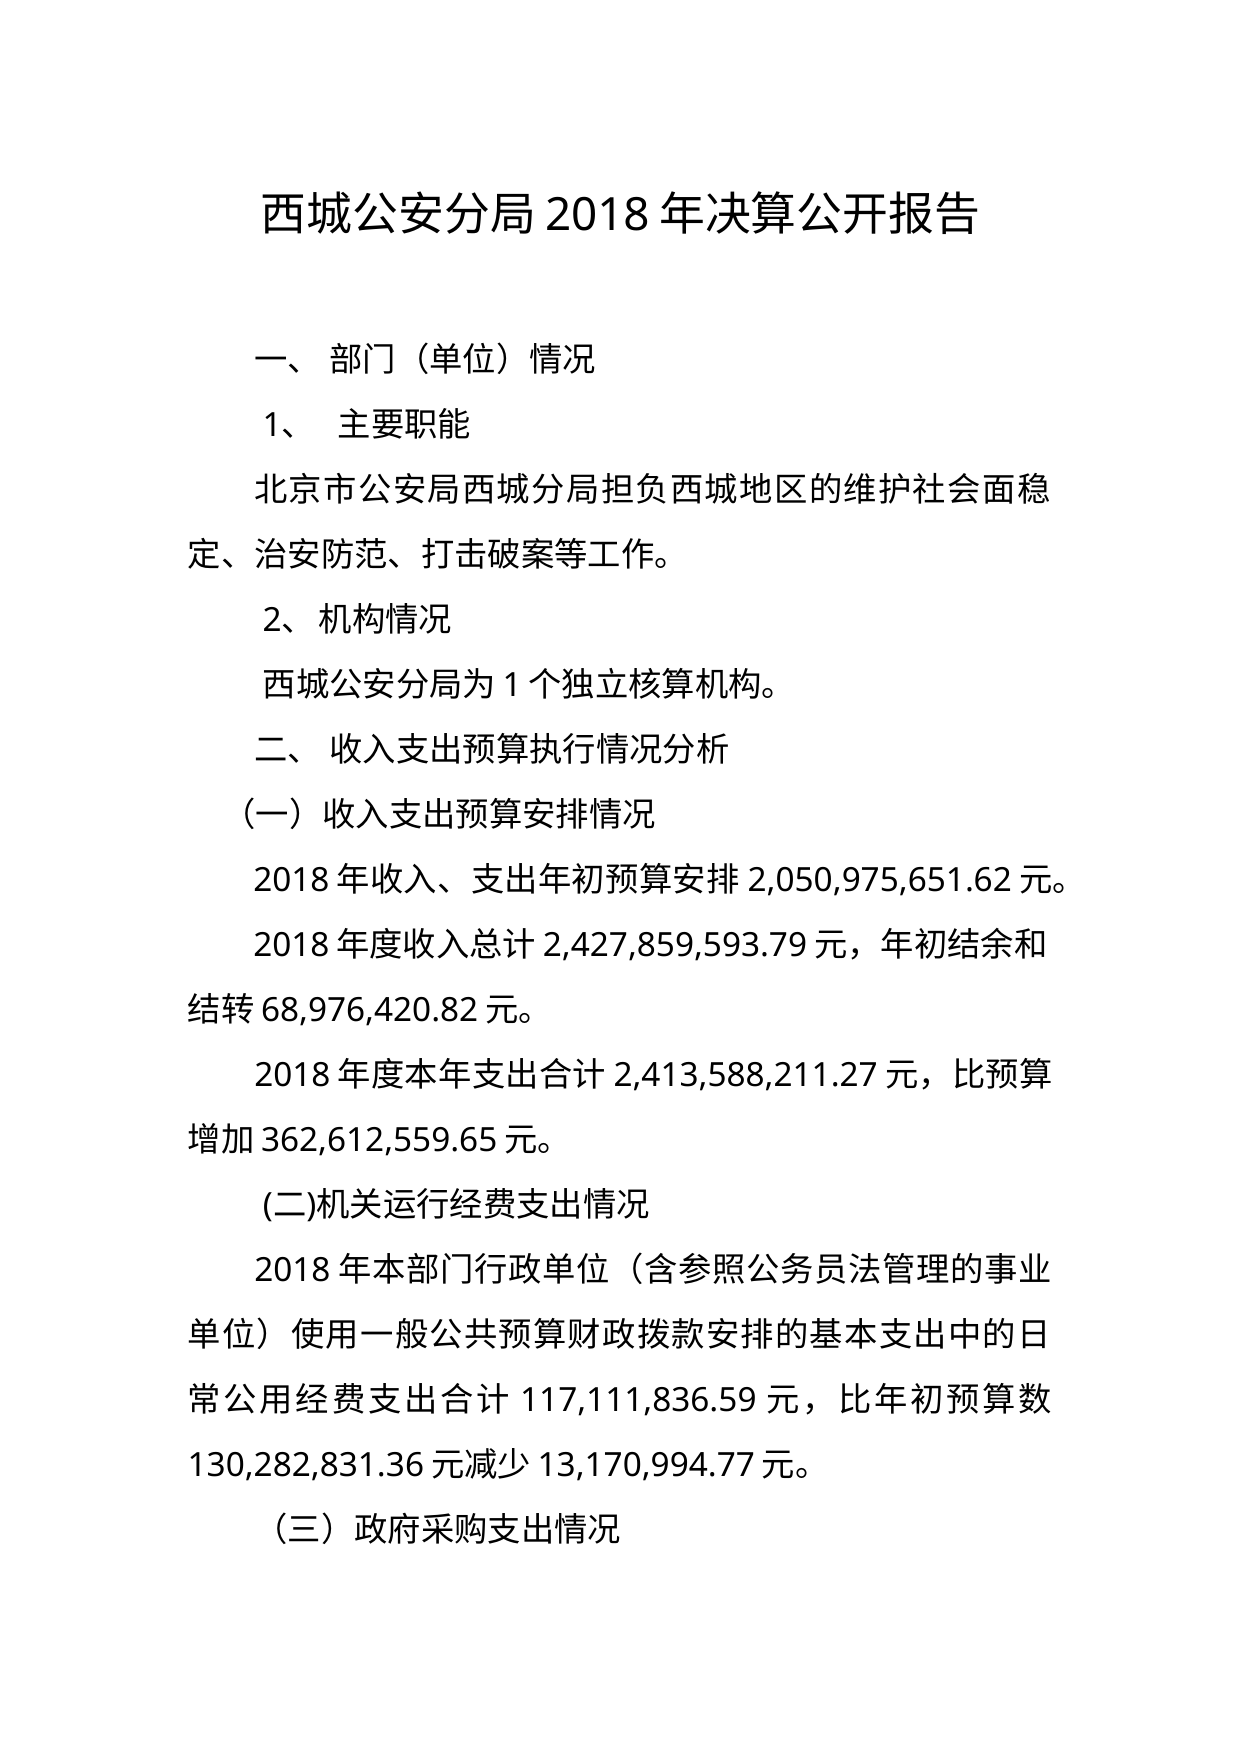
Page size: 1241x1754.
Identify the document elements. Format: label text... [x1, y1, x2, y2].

list 主要职能 [262, 389, 1053, 454]
list 部门（单位）情况 [254, 324, 1053, 389]
text 2018年收入、支出年初预算安排2,050,975,651.62元。2018年度收入总计2,427,859,593.79元，年初结余和 [253, 844, 1053, 974]
text (二)机关运行经费支出情况 [187, 1169, 1053, 1234]
text （一）收入支出预算安排情况 [187, 779, 1053, 844]
text 结转68,976,420.82元。 [187, 974, 1053, 1039]
text 西城公安分局2018年决算公开报告 [187, 162, 1053, 259]
text （三）政府采购支出情况 [187, 1494, 1053, 1559]
text 北京市公安局西城分局担负西城地区的维护社会面稳定、治安防范、打击破案等工作。 [187, 454, 1053, 584]
text 2018年度本年支出合计2,413,588,211.27元，比预算增加362,612,559.65元。 [187, 1039, 1053, 1169]
list 收入支出预算执行情况分析 [254, 714, 1053, 779]
list 机构情况 [262, 584, 1053, 649]
text 2018年本部门行政单位（含参照公务员法管理的事业单位）使用一般公共预算财政拨款安排的基本支出中的日常公用经费支出合计117,111,836.59元，比年初预算数130,282,831.36元减少13,170,994.77元。 [187, 1234, 1053, 1494]
text 西城公安分局为1个独立核算机构。 [262, 649, 1053, 714]
